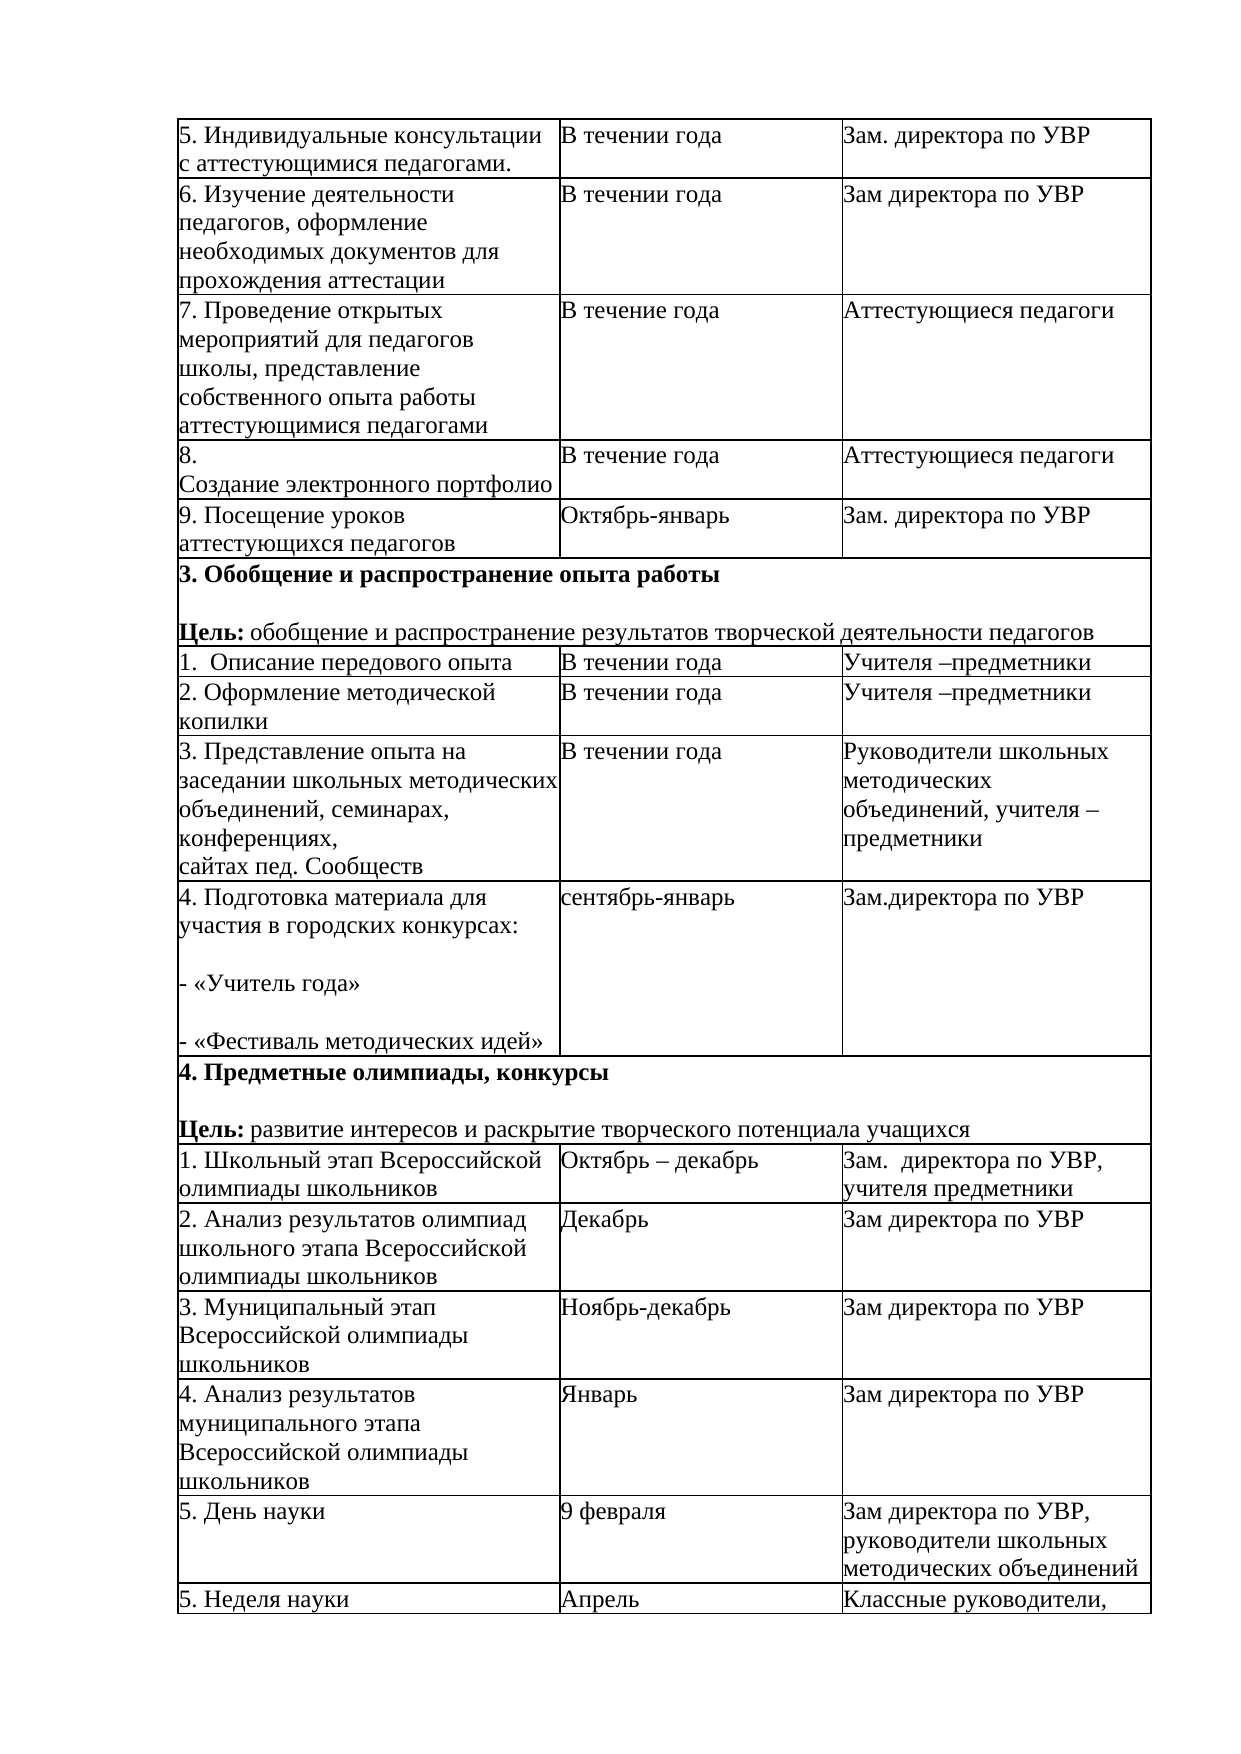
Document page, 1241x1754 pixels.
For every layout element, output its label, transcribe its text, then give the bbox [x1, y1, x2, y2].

table_cell В течение года [561, 295, 842, 439]
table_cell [843, 120, 1150, 177]
table_cell сентябрь-январь [561, 882, 842, 1055]
table_cell Учителя –предметники [843, 677, 1150, 735]
table_cell 4. Предметные олимпиады, конкурсы Цель: развитие интересов и раскрытие творческого потенциала учащихся [179, 1057, 1150, 1143]
table_cell Зам. директора по УВР [843, 500, 1150, 557]
table_cell 7. Проведение открытых мероприятий для педагогов школы, представление собственного опыта работы аттестующимися педагогами [179, 295, 559, 439]
table_cell 2. Оформление методической копилки [179, 677, 559, 735]
table_cell Ноябрь-декабрь [561, 1292, 842, 1378]
table_cell 6. Изучение деятельности педагогов, оформление необходимых документов для прохождения аттестации [179, 179, 559, 294]
table_cell В течении года [561, 677, 842, 735]
table_cell В течении года [561, 179, 842, 294]
table_cell Декабрь [561, 1204, 842, 1290]
table_cell Зам директора по УВР [843, 179, 1150, 294]
table_cell Зам.директора по УВР [843, 882, 1150, 1055]
table_cell 5. Индивидуальные консультации с аттестующимися педагогами. [179, 120, 559, 177]
table_cell 4. Подготовка материала для участия в городских конкурсах: - «Учитель года» - «Фестиваль методических идей» [179, 882, 559, 1055]
table_cell 1. Описание передового опыта [179, 647, 559, 676]
table_cell Аттестующиеся педагоги [843, 441, 1150, 498]
table_cell 3. Муниципальный этап Всероссийской олимпиады школьников [179, 1292, 559, 1378]
table_cell 9 февраля [561, 1496, 842, 1582]
table_cell 5. Неделя науки [179, 1584, 559, 1613]
table_cell Октябрь – декабрь [561, 1145, 842, 1202]
table_cell В течение года [561, 441, 842, 498]
table_cell 8. Создание электронного портфолио [179, 441, 559, 498]
table_cell В течении года [561, 647, 842, 676]
table_cell 3. Обобщение и распространение опыта работы Цель: обобщение и распространение результатов творческой деятельности педагогов [179, 559, 1150, 645]
table_cell 1. Школьный этап Всероссийской олимпиады школьников [179, 1145, 559, 1202]
table_cell Октябрь-январь [561, 500, 842, 557]
table_cell Апрель [561, 1584, 842, 1613]
table_cell 4. Анализ результатов муниципального этапа Всероссийской олимпиады школьников [179, 1380, 559, 1494]
table_cell Руководители школьных методических объединений, учителя –предметники [843, 736, 1150, 880]
table_cell Зам директора по УВР [843, 1380, 1150, 1494]
table_cell Зам директора по УВР, руководители школьных методических объединений [843, 1496, 1150, 1582]
table_cell 2. Анализ результатов олимпиад школьного этапа Всероссийской олимпиады школьников [179, 1204, 559, 1290]
table_cell Аттестующиеся педагоги [843, 295, 1150, 439]
table_cell Зам директора по УВР [843, 1292, 1150, 1378]
table_cell 5. День науки [179, 1496, 559, 1582]
table_cell Январь [561, 1380, 842, 1494]
table_cell В течении года [561, 120, 842, 177]
table_cell В течении года [561, 736, 842, 880]
table_cell 9. Посещение уроков аттестующихся педагогов [179, 500, 559, 557]
table_cell Зам. директора по УВР, учителя предметники [843, 1145, 1150, 1202]
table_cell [843, 1584, 1150, 1613]
table_cell Зам директора по УВР [843, 1204, 1150, 1290]
table_cell Учителя –предметники [843, 647, 1150, 676]
table_cell 3. Представление опыта на заседании школьных методических объединений, семинарах, конференциях, сайтах пед. Сообществ [179, 736, 559, 880]
